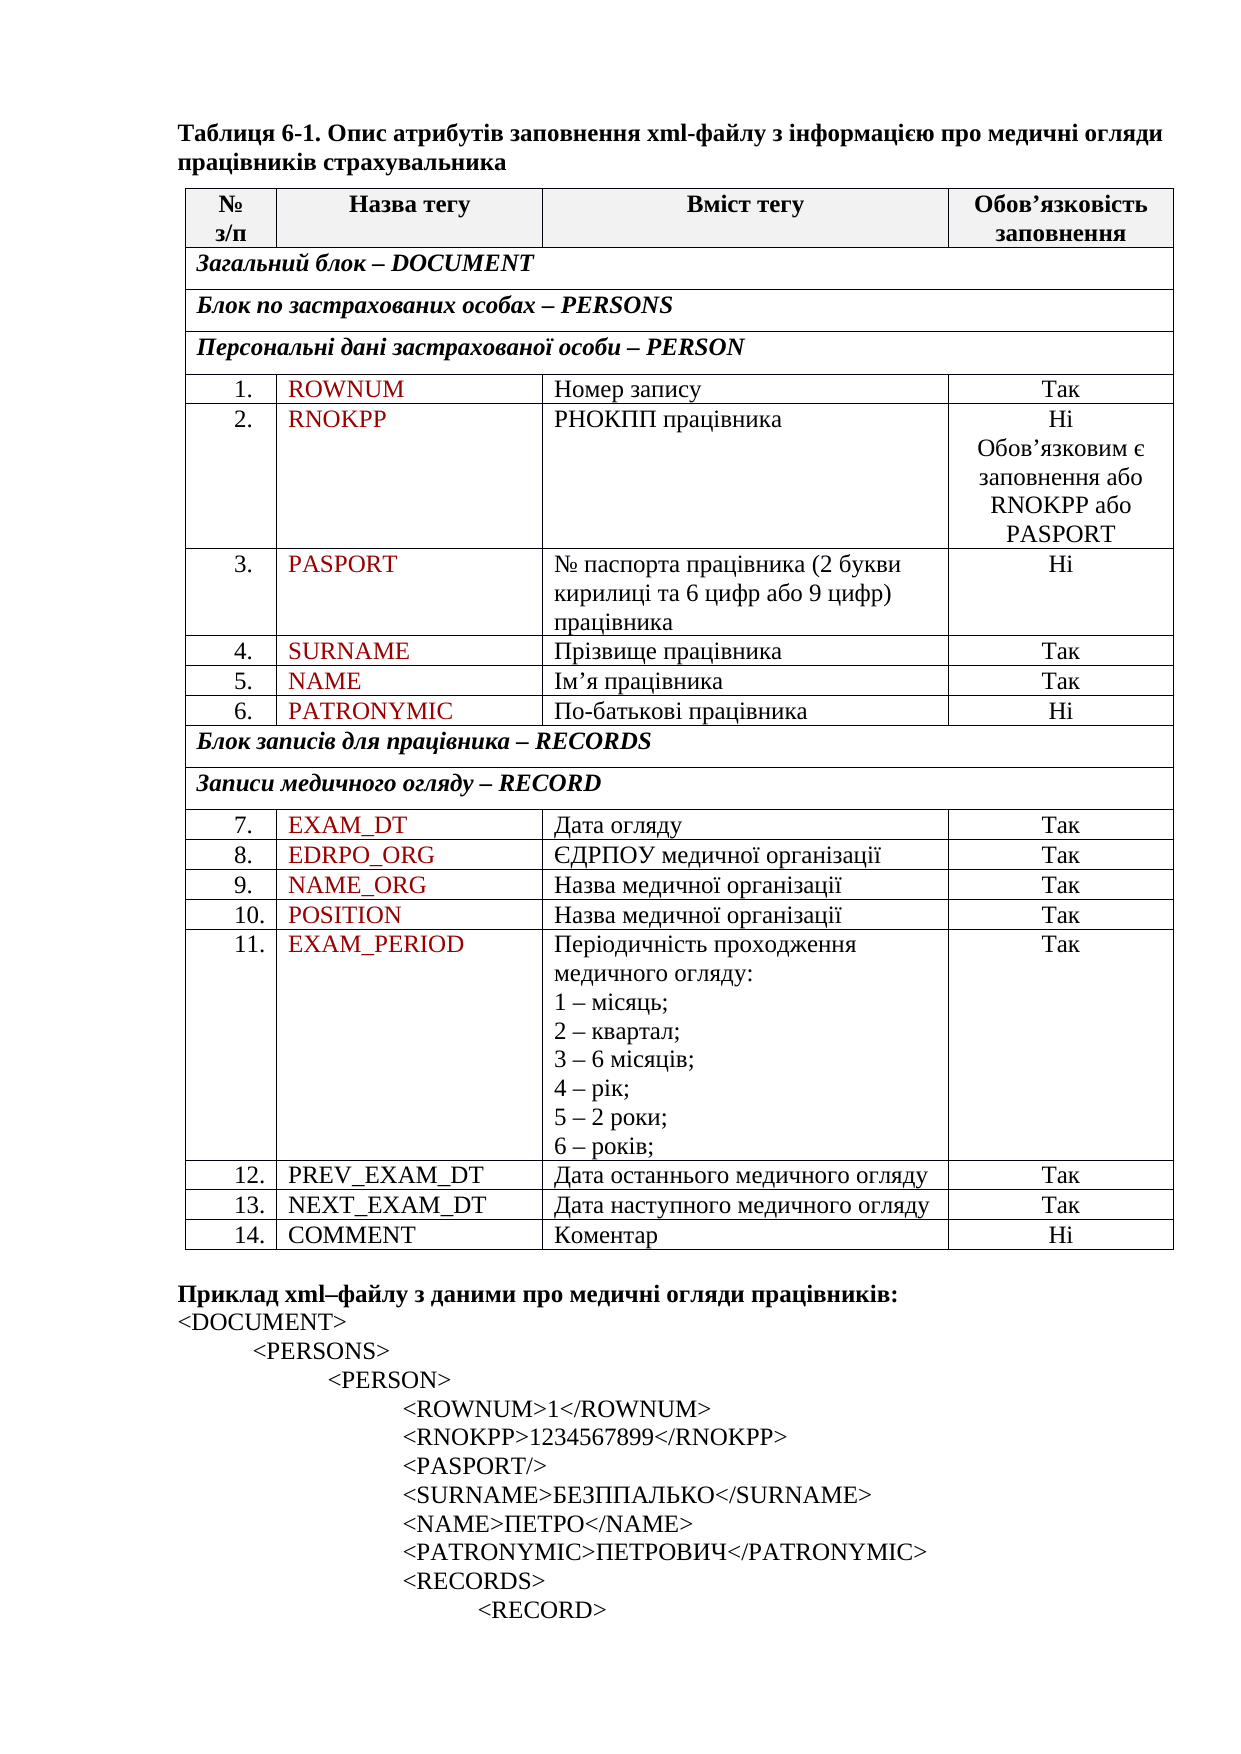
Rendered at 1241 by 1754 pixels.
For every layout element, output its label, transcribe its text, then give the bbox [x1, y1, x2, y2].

table_cell [186, 404, 276, 548]
table_cell № паспорта працівника (2 букви кирилиці та 6 цифр або 9 цифр) працівника [543, 549, 948, 635]
table_cell Назва медичної організації [543, 900, 948, 928]
text <NAME>ПЕТРО</NAME> [327, 1509, 1181, 1537]
table_cell Так [949, 636, 1173, 665]
table_cell EDRPO_ORG [277, 840, 542, 869]
text <PERSONS> [177, 1336, 1181, 1365]
table_cell SURNAME [277, 636, 542, 665]
table_cell Записи медичного огляду – RECORD [186, 768, 1173, 809]
table_cell POSITION [277, 900, 542, 928]
table_cell ЄДРПОУ медичної організації [543, 840, 948, 869]
table_cell NAME_ORG [277, 870, 542, 899]
text <RECORD> [402, 1595, 1181, 1624]
table_cell Прізвище працівника [543, 636, 948, 665]
table_cell NEXT_EXAM_DT [277, 1190, 542, 1219]
table_cell [186, 810, 276, 839]
table_cell РНОКПП працівника [543, 404, 948, 548]
table_cell Номер запису [543, 375, 948, 403]
table_cell Так [949, 1190, 1173, 1219]
table_cell PATRONYMIC [277, 696, 542, 725]
table_cell Коментар [543, 1220, 948, 1249]
text <PATRONYMIC>ПЕТРОВИЧ</PATRONYMIC> [327, 1537, 1181, 1566]
text Таблиця 6-1. Опис атрибутів заповнення xml-файлу з інформацією про медичні огляди працівників страхувальника [177, 118, 1181, 176]
table_cell Персональні дані застрахованої особи – PERSON [186, 332, 1173, 373]
table_cell Дата наступного медичного огляду [543, 1190, 948, 1219]
table_cell Дата огляду [543, 810, 948, 839]
table_header Назва тегу [277, 189, 542, 247]
table_cell Ні [949, 1220, 1173, 1249]
table_cell PREV_EXAM_DT [277, 1161, 542, 1189]
table_cell PASPORT [277, 549, 542, 635]
table_cell Так [949, 900, 1173, 928]
text <ROWNUM>1</ROWNUM> [327, 1394, 1181, 1422]
table_cell [186, 900, 276, 928]
table_cell [186, 930, 276, 1159]
table_cell Ні [949, 696, 1173, 725]
text <SURNAME>БЕЗППАЛЬКО</SURNAME> [327, 1480, 1181, 1509]
text <RNOKPP>1234567899</RNOKPP> [327, 1422, 1181, 1451]
table_cell Так [949, 840, 1173, 869]
table_cell Назва медичної організації [543, 870, 948, 899]
table_cell [186, 375, 276, 403]
table_cell EXAM_DT [277, 810, 542, 839]
table_cell Блок по застрахованих особах – PERSONS [186, 290, 1173, 331]
text <RECORDS> [327, 1566, 1181, 1595]
table_cell Так [949, 666, 1173, 695]
table_cell По-батькові працівника [543, 696, 948, 725]
table_cell ROWNUM [277, 375, 542, 403]
table_cell [186, 696, 276, 725]
table_cell [186, 666, 276, 695]
text Приклад xml–файлу з даними про медичні огляди працівників: [177, 1279, 1181, 1307]
table_cell [186, 840, 276, 869]
table_cell [186, 636, 276, 665]
table_cell Загальний блок – DOCUMENT [186, 248, 1173, 289]
table_cell Дата останнього медичного огляду [543, 1161, 948, 1189]
table_cell Так [949, 930, 1173, 1159]
table_header № з/п [186, 189, 276, 247]
table_cell [186, 870, 276, 899]
table_cell Періодичність проходження медичного огляду: 1 – місяць; 2 – квартал; 3 – 6 місяців; 4 – рік; 5 – 2 роки; 6 – років; [543, 930, 948, 1159]
table_cell [186, 1190, 276, 1219]
table_cell Так [949, 870, 1173, 899]
text <PERSON> [252, 1365, 1181, 1394]
table_header Вміст тегу [543, 189, 948, 247]
table_cell Так [949, 810, 1173, 839]
table_cell Так [949, 1161, 1173, 1189]
table_cell [186, 549, 276, 635]
table_cell Так [949, 375, 1173, 403]
table_cell [186, 1161, 276, 1189]
table_cell NAME [277, 666, 542, 695]
table_cell EXAM_PERIOD [277, 930, 542, 1159]
table_header Обов’язковість заповнення [949, 189, 1173, 247]
table_cell [186, 1220, 276, 1249]
text <PASPORT/> [327, 1451, 1181, 1480]
table_cell Ні [949, 549, 1173, 635]
table_cell Ім’я працівника [543, 666, 948, 695]
table_cell Ні Обов’язковим є заповнення або RNOKPP або PASPORT [949, 404, 1173, 548]
text <DOCUMENT> [177, 1307, 1181, 1336]
table_cell COMMENT [277, 1220, 542, 1249]
table_cell Блок записів для працівника – RECORDS [186, 726, 1173, 767]
table_cell RNOKPP [277, 404, 542, 548]
